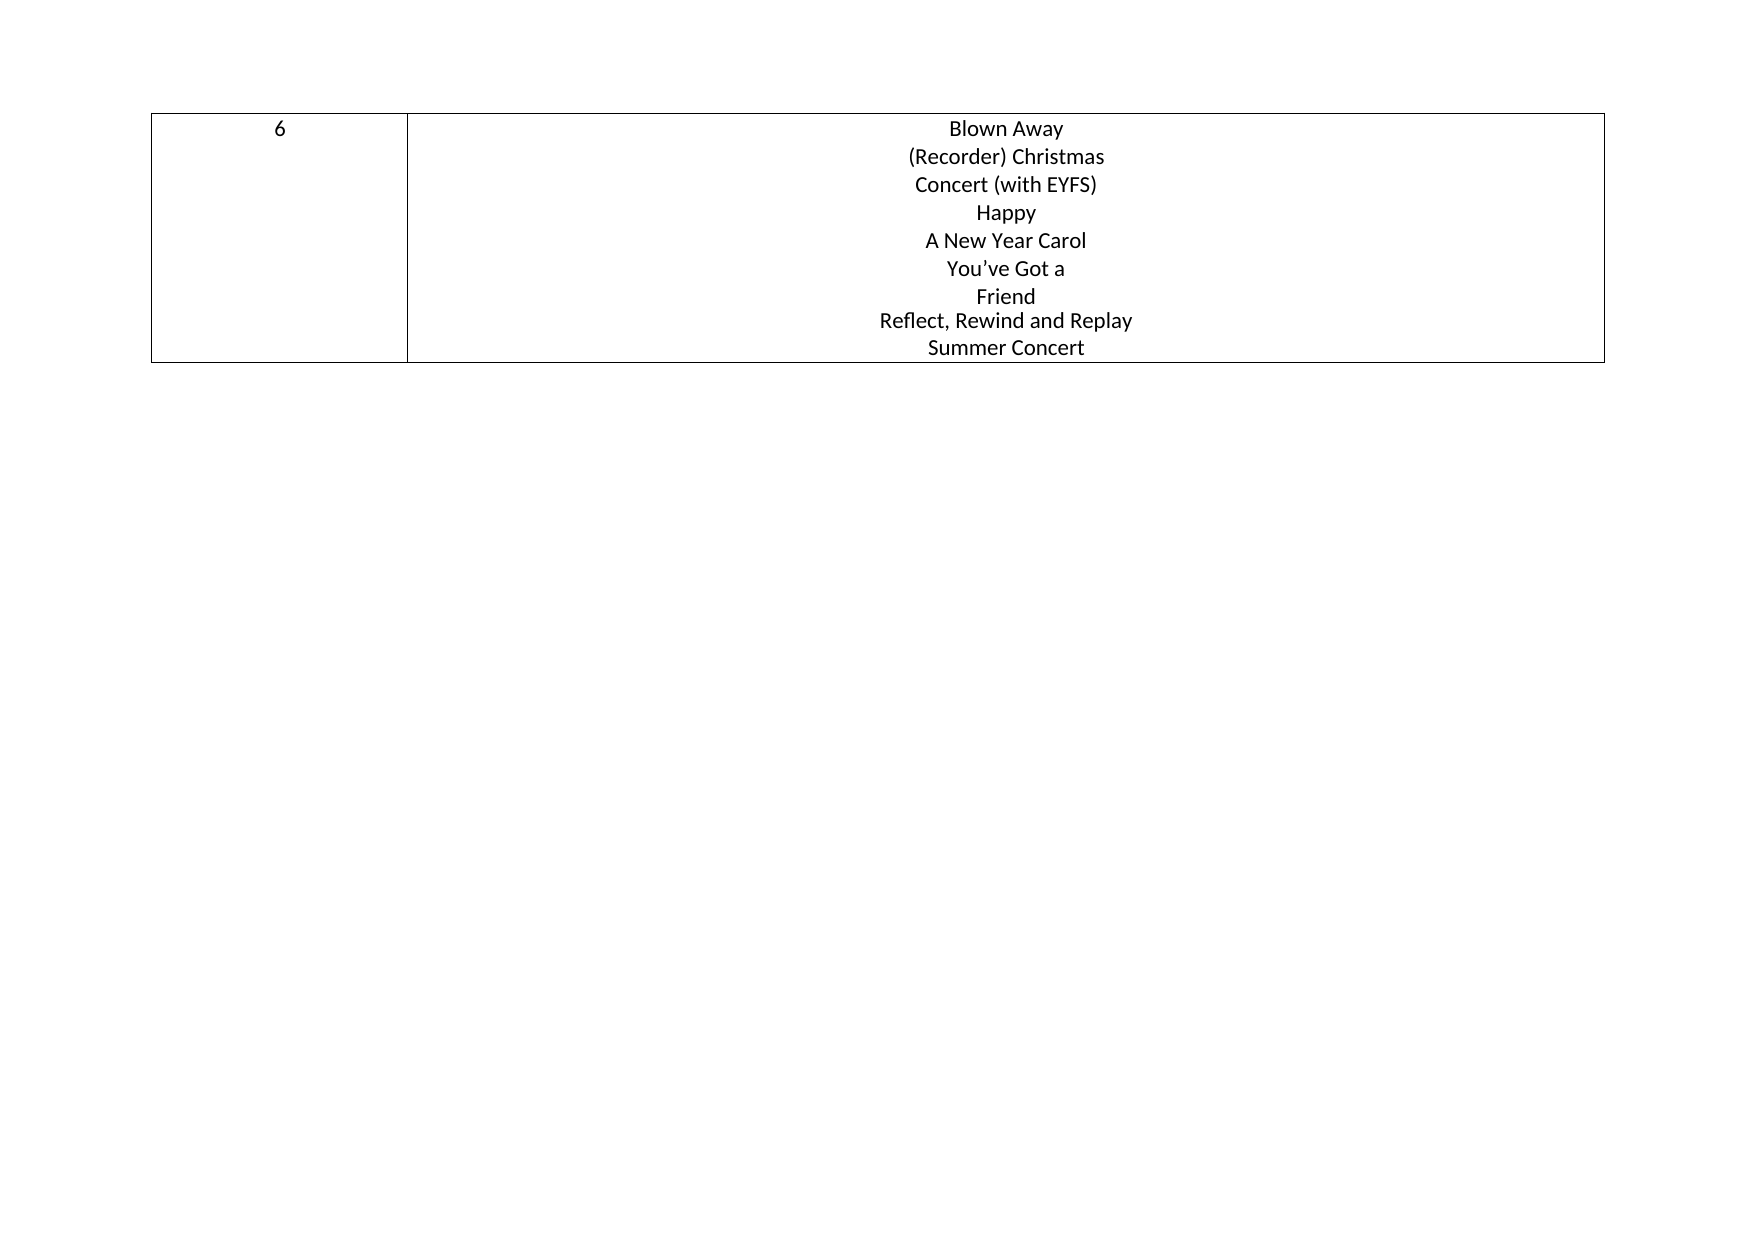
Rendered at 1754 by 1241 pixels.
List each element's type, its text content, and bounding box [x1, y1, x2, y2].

table_cell Blown Away (Recorder) Christmas Concert (with EYFS) Happy A New Year Carol You’ve Got a Friend Reflect, Rewind and Replay Summer Concert [408, 114, 1604, 362]
table_cell 6 [152, 114, 407, 362]
